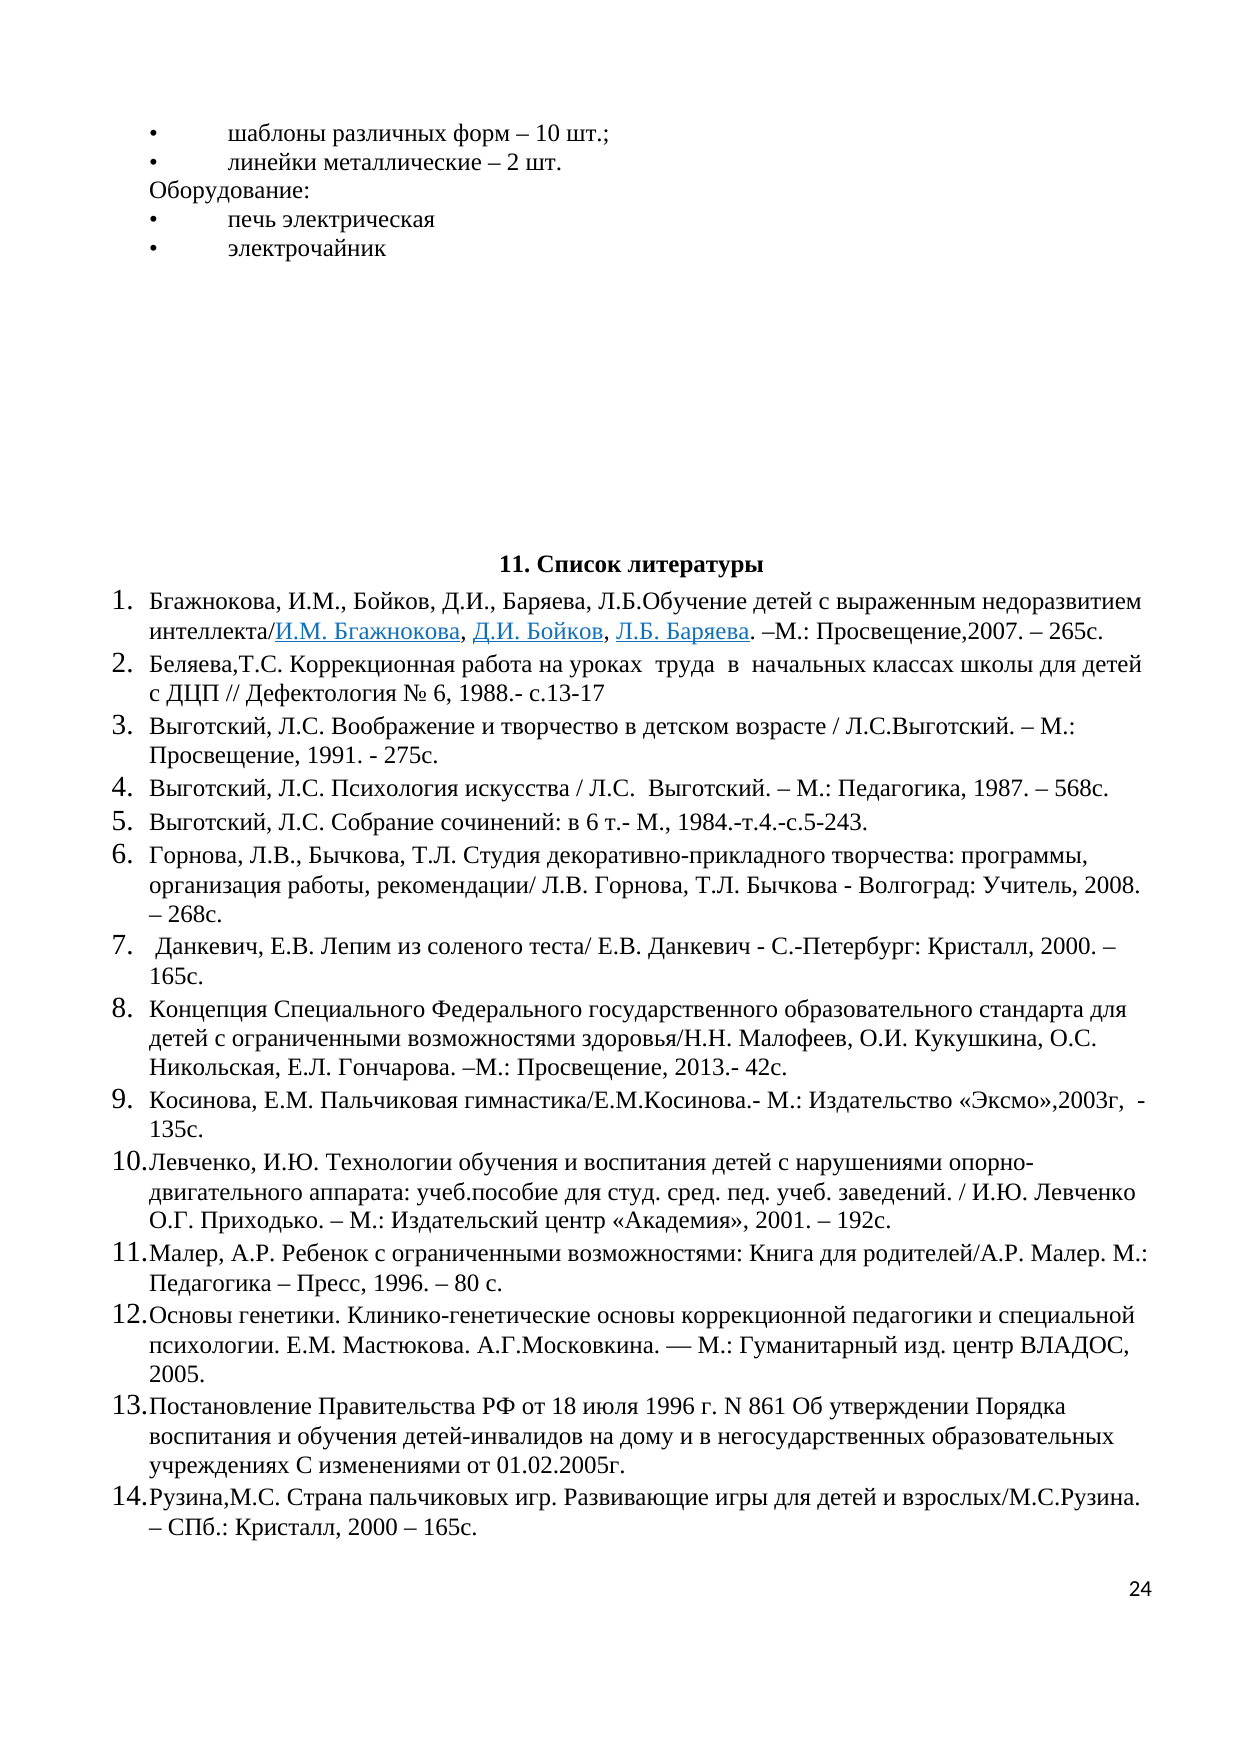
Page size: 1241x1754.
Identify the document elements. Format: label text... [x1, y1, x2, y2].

text • шаблоны различных форм – 10 шт.; [74, 118, 1152, 147]
list Малер, А.Р. Ребенок с ограниченными возможностями: Книга для родителей/А.Р. Малер. М.: Педагогика – Пресс, 1996. – 80 с. [111, 1234, 1152, 1296]
list Концепция Специального Федерального государственного образовательного стандарта для детей с ограниченными возможностями здоровья/Н.Н. Малофеев, О.И. Кукушкина, О.С. Никольская, Е.Л. Гончарова. –М.: Просвещение, 2013.- 42с. [111, 990, 1152, 1081]
list Выготский, Л.С. Психология искусства / Л.С. Выготский. – М.: Педагогика, 1987. – 568с. [111, 769, 1152, 803]
text • электрочайник [74, 233, 1152, 262]
list Постановление Правительства РФ от 18 июля 1996 г. N 861 Об утверждении Порядка воспитания и обучения детей-инвалидов на дому и в негосударственных образовательных учреждениях С изменениями от 01.02.2005г. [111, 1387, 1152, 1478]
list Косинова, Е.М. Пальчиковая гимнастика/Е.М.Косинова.- М.: Издательство «Эксмо»,2003г, - 135с. [111, 1081, 1152, 1143]
list Рузина,М.С. Страна пальчиковых игр. Развивающие игры для детей и взрослых/М.С.Рузина. – СПб.: Кристалл, 2000 – 165с. [111, 1478, 1152, 1541]
list Левченко, И.Ю. Технологии обучения и воспитания детей с нарушениями опорно-двигательного аппарата: учеб.пособие для студ. сред. пед. учеб. заведений. / И.Ю. Левченко О.Г. Приходько. – М.: Издательский центр «Академия», 2001. – 192с. [111, 1143, 1152, 1234]
text • печь электрическая [74, 204, 1152, 233]
text • линейки металлические – 2 шт. [74, 147, 1152, 176]
list Выготский, Л.С. Воображение и творчество в детском возрасте / Л.С.Выготский. – М.: Просвещение, 1991. - 275с. [111, 707, 1152, 769]
list Беляева,Т.С. Коррекционная работа на уроках труда в начальных классах школы для детей с ДЦП // Дефектология № 6, 1988.- с.13-17 [111, 645, 1152, 707]
list Бгажнокова, И.М., Бойков, Д.И., Баряева, Л.Б.Обучение детей с выраженным недоразвитием интеллекта/И.М. Бгажнокова, Д.И. Бойков, Л.Б. Баряева. –М.: Просвещение,2007. – 265с. [111, 582, 1152, 645]
list Основы генетики. Клинико-генетические основы коррекционной педагогики и специальной психологии. Е.М. Мастюкова. А.Г.Московкина. — М.: Гуманитарный изд. центр ВЛАДОС, 2005. [111, 1296, 1152, 1387]
list Горнова, Л.В., Бычкова, Т.Л. Студия декоративно-прикладного творчества: программы, организация работы, рекомендации/ Л.В. Горнова, Т.Л. Бычкова - Волгоград: Учитель, 2008. – 268с. [111, 836, 1152, 927]
text Оборудование: [74, 176, 1152, 204]
list Список литературы [111, 549, 1152, 578]
list Данкевич, Е.В. Лепим из соленого теста/ Е.В. Данкевич - С.-Петербург: Кристалл, 2000. – 165с. [111, 927, 1152, 990]
list Выготский, Л.С. Собрание сочинений: в 6 т.- М., 1984.-т.4.-с.5-243. [111, 803, 1152, 836]
